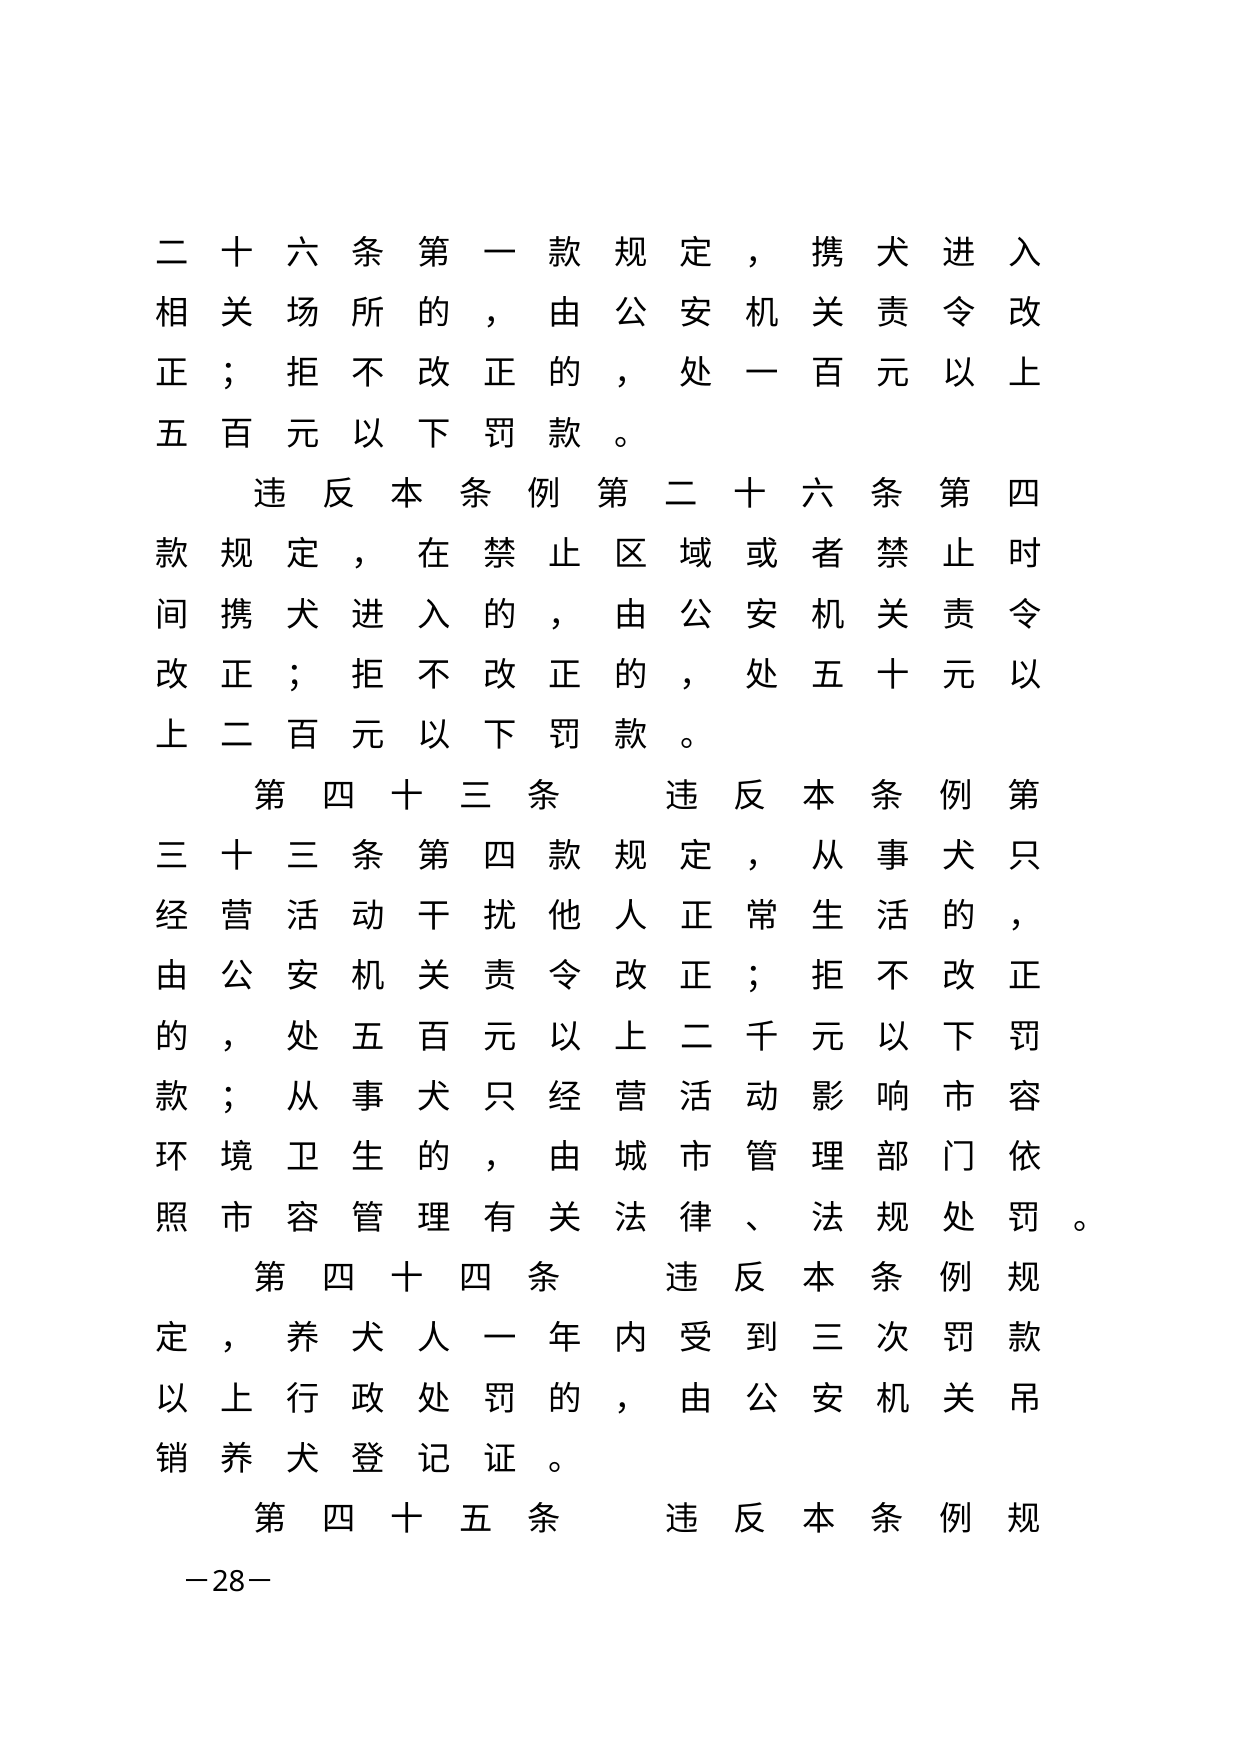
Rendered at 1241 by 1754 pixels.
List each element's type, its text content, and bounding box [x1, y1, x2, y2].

text 第四十四条 违反本条例规定，养犬人一年内受到三次罚款以上行政处罚的，由公安机关吊销养犬登记证。 [155, 1245, 1073, 1486]
text 第四十二条 违反本条例第二十六条第一款规定，携犬进入相关场所的，由公安机关责令改正；拒不改正的，处一百元以上五百元以下罚款。 [155, 219, 1073, 461]
text 第四十五条 违反本条例规定，养犬管理有关部门、单位及其工作人员滥用职权、玩忽职守、徇私舞弊的，对直接负责的主管人员和其他直接责任人员依法给予处分；构成犯罪的，依法追究刑事责任。 [155, 1486, 1073, 1546]
text 违反本条例第二十六条第四款规定，在禁止区域或者禁止时间携犬进入的，由公安机关责令改正；拒不改正的，处五十元以上二百元以下罚款。 [155, 461, 1073, 762]
text 第四十三条 违反本条例第三十三条第四款规定，从事犬只经营活动干扰他人正常生活的，由公安机关责令改正；拒不改正的，处五百元以上二千元以下罚款；从事犬只经营活动影响市容环境卫生的，由城市管理部门依照市容管理有关法律、法规处罚。 [155, 762, 1073, 1245]
